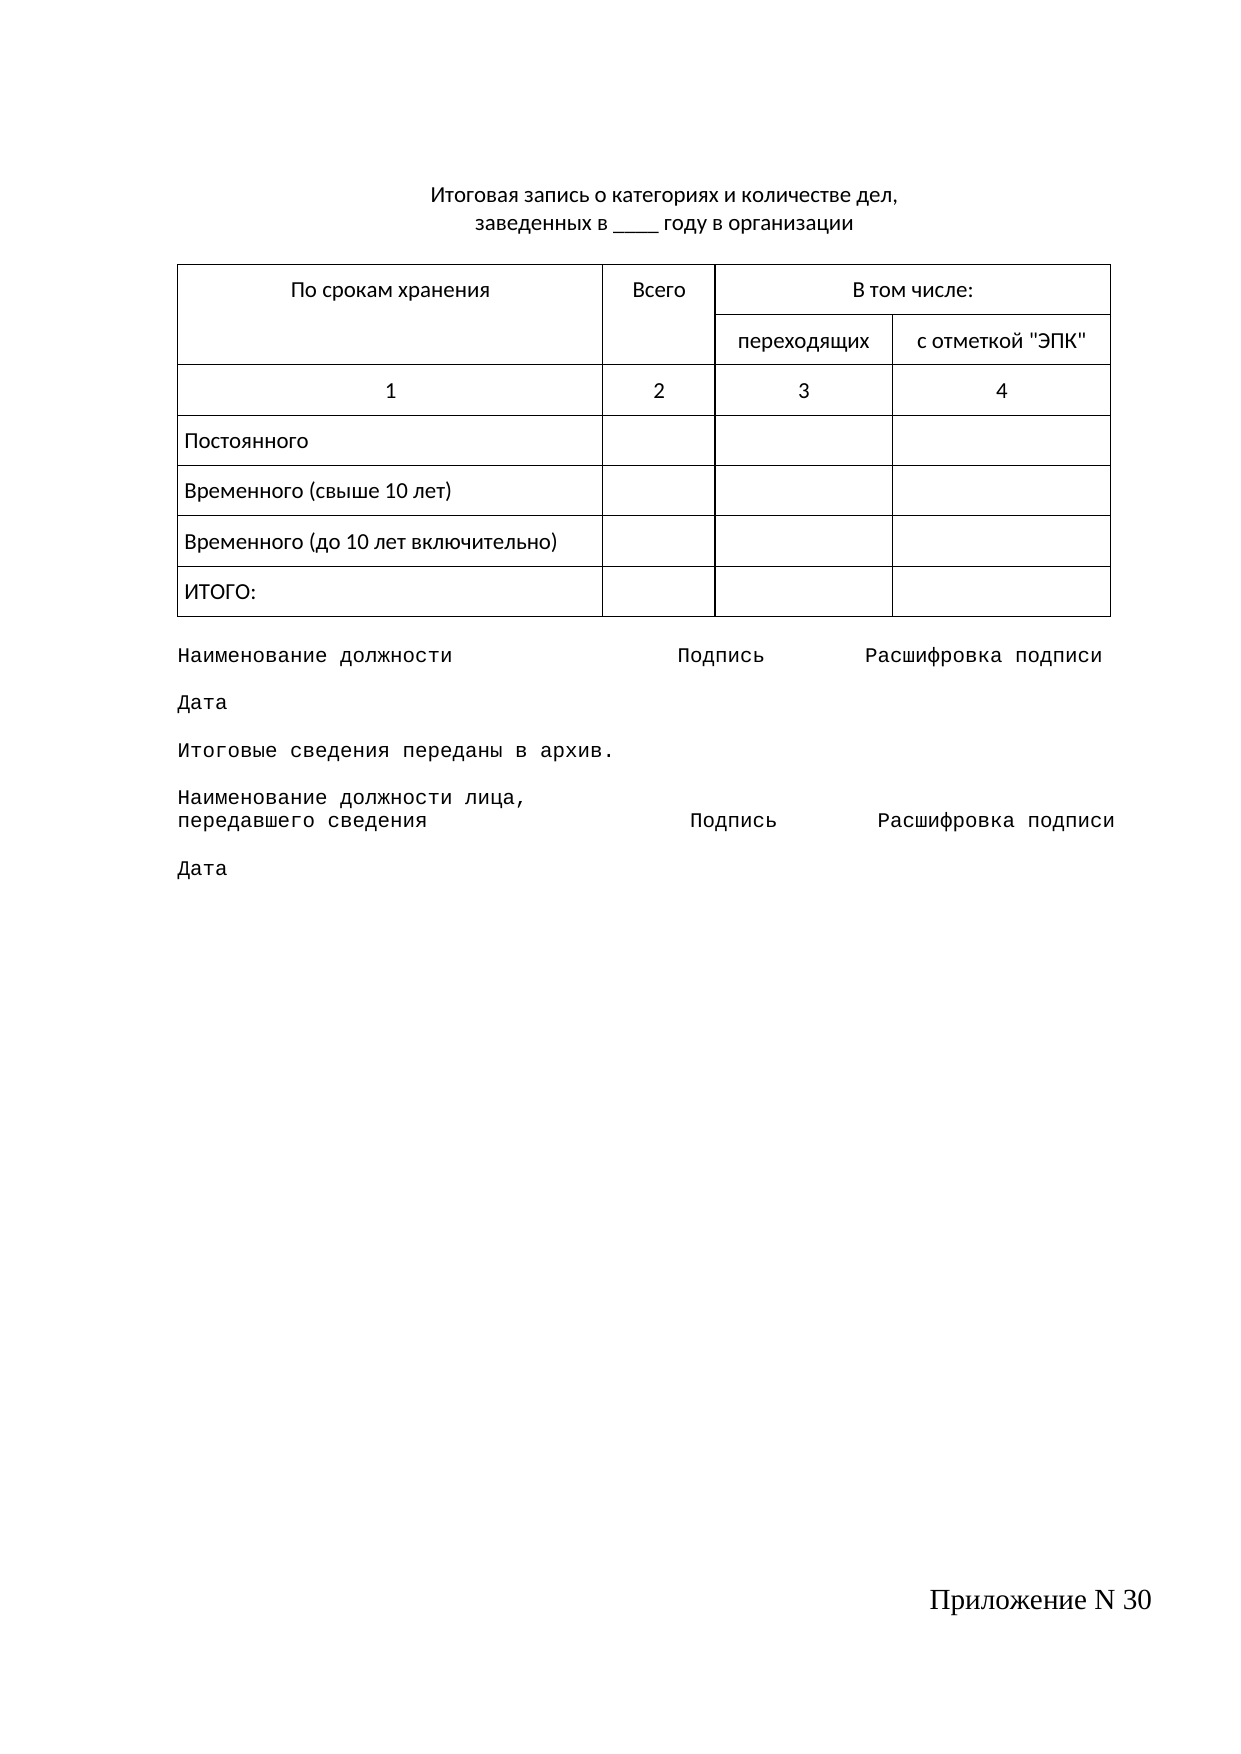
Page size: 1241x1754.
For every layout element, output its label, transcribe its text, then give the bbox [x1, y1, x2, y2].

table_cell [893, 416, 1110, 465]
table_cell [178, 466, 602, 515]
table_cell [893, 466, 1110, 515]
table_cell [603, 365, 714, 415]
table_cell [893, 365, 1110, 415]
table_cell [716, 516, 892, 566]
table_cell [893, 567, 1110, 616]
text Итоговые сведения переданы в архив. [177, 739, 1152, 763]
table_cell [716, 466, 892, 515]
text Наименование должности Подпись Расшифровка подписи [177, 645, 1152, 669]
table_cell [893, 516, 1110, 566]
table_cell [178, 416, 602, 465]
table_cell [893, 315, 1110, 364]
text передавшего сведения Подпись Расшифровка подписи [177, 811, 1152, 834]
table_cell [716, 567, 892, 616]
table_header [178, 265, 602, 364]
text Итоговая запись о категориях и количестве дел, [177, 180, 1152, 208]
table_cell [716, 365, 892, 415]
text заведенных в ____ году в организации [177, 208, 1152, 236]
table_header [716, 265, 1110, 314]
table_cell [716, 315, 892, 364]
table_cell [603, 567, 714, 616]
text Дата [177, 858, 1152, 881]
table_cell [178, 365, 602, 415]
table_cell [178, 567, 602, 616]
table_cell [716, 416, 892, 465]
text Дата [177, 692, 1152, 716]
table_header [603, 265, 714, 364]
text Приложение N 30 [177, 1582, 1152, 1616]
text Наименование должности лица, [177, 787, 1152, 811]
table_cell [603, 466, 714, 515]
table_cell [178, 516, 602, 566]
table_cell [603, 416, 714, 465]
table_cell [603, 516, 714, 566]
